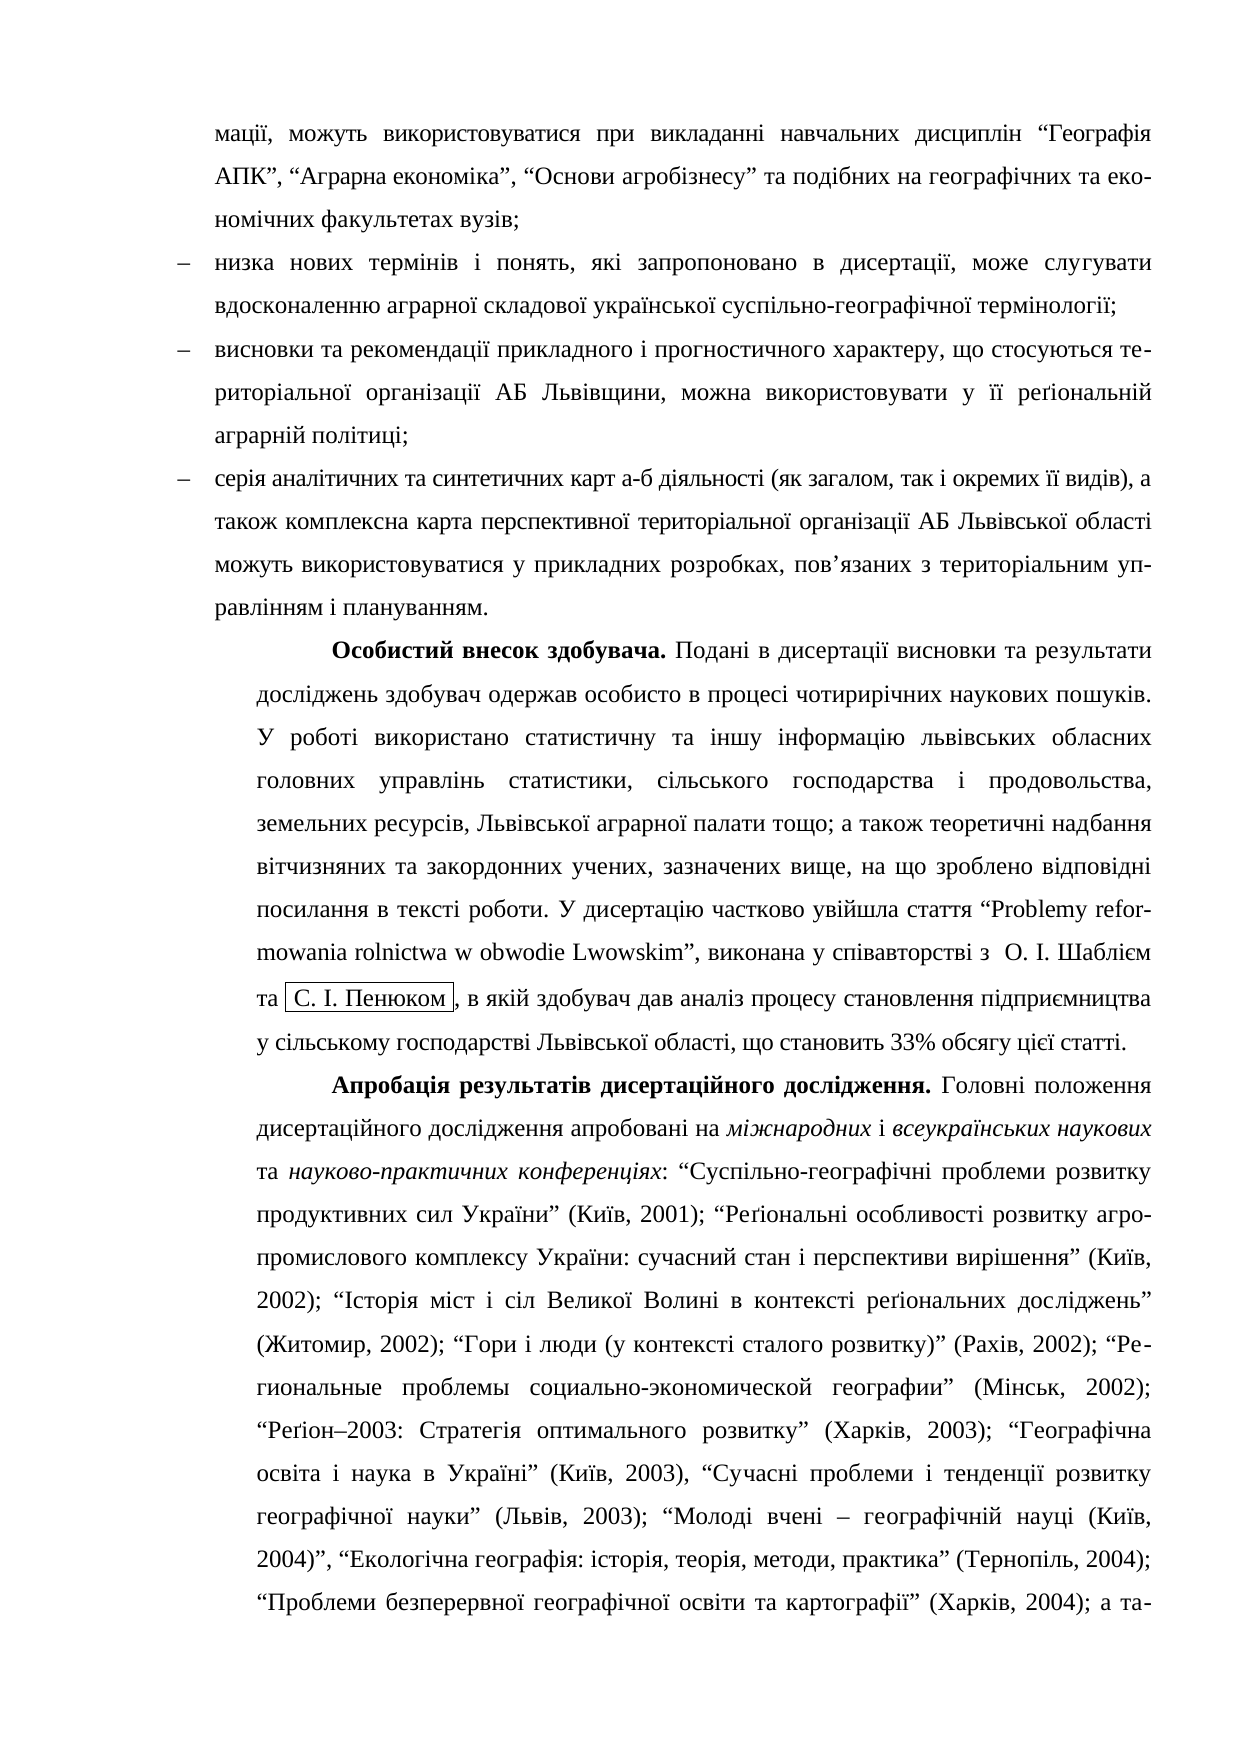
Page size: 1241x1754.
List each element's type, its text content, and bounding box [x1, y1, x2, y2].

list висновки та рекомендації прикладного і прогностичного характеру, що стосуються територіальної організації АБ Львівщини, можна використовувати у її реґіональній аграрній політиці; [177, 334, 1152, 449]
text Особистий внесок здобувача. Подані в дисертації висновки та результати досліджень здобувач одержав особисто в процесі чотирирічних наукових пошуків. У роботі використано статистичну та іншу інформацію львівських обласних головних управлінь статистики, сільського господарства і продовольства, земельних ресурсів, Львівської аграрної палати тощо; а також теоретичні надбання вітчизняних та закордонних учених, зазначених вище, на що зроблено відповідні посилання в тексті роботи. У дисертацію частково увійшла стаття “Problemy reformowania rolnictwa w obwodie Lwowskim”, виконана у співавторстві з О. І. Шаблієм та С. І. Пенюком , в якій здобувач дав аналіз процесу становлення підприємництва у сільському господарстві Львівської області, що становить 33% обсягу цієї статті. [256, 636, 1152, 1056]
list серія аналітичних та синтетичних карт а-б діяльності (як загалом, так і окремих її видів), а також комплексна карта перспективної територіальної організації АБ Львівської області можуть використовуватися у прикладних розробках, пов’язаних з територіальним управлінням і плануванням. [177, 463, 1152, 621]
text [256, 1070, 1152, 1616]
list низка нових термінів і понять, які запропоновано в дисертації, може слугувати вдосконаленню аграрної складової української суспільно-географічної термінології; [177, 247, 1152, 319]
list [177, 118, 1152, 233]
